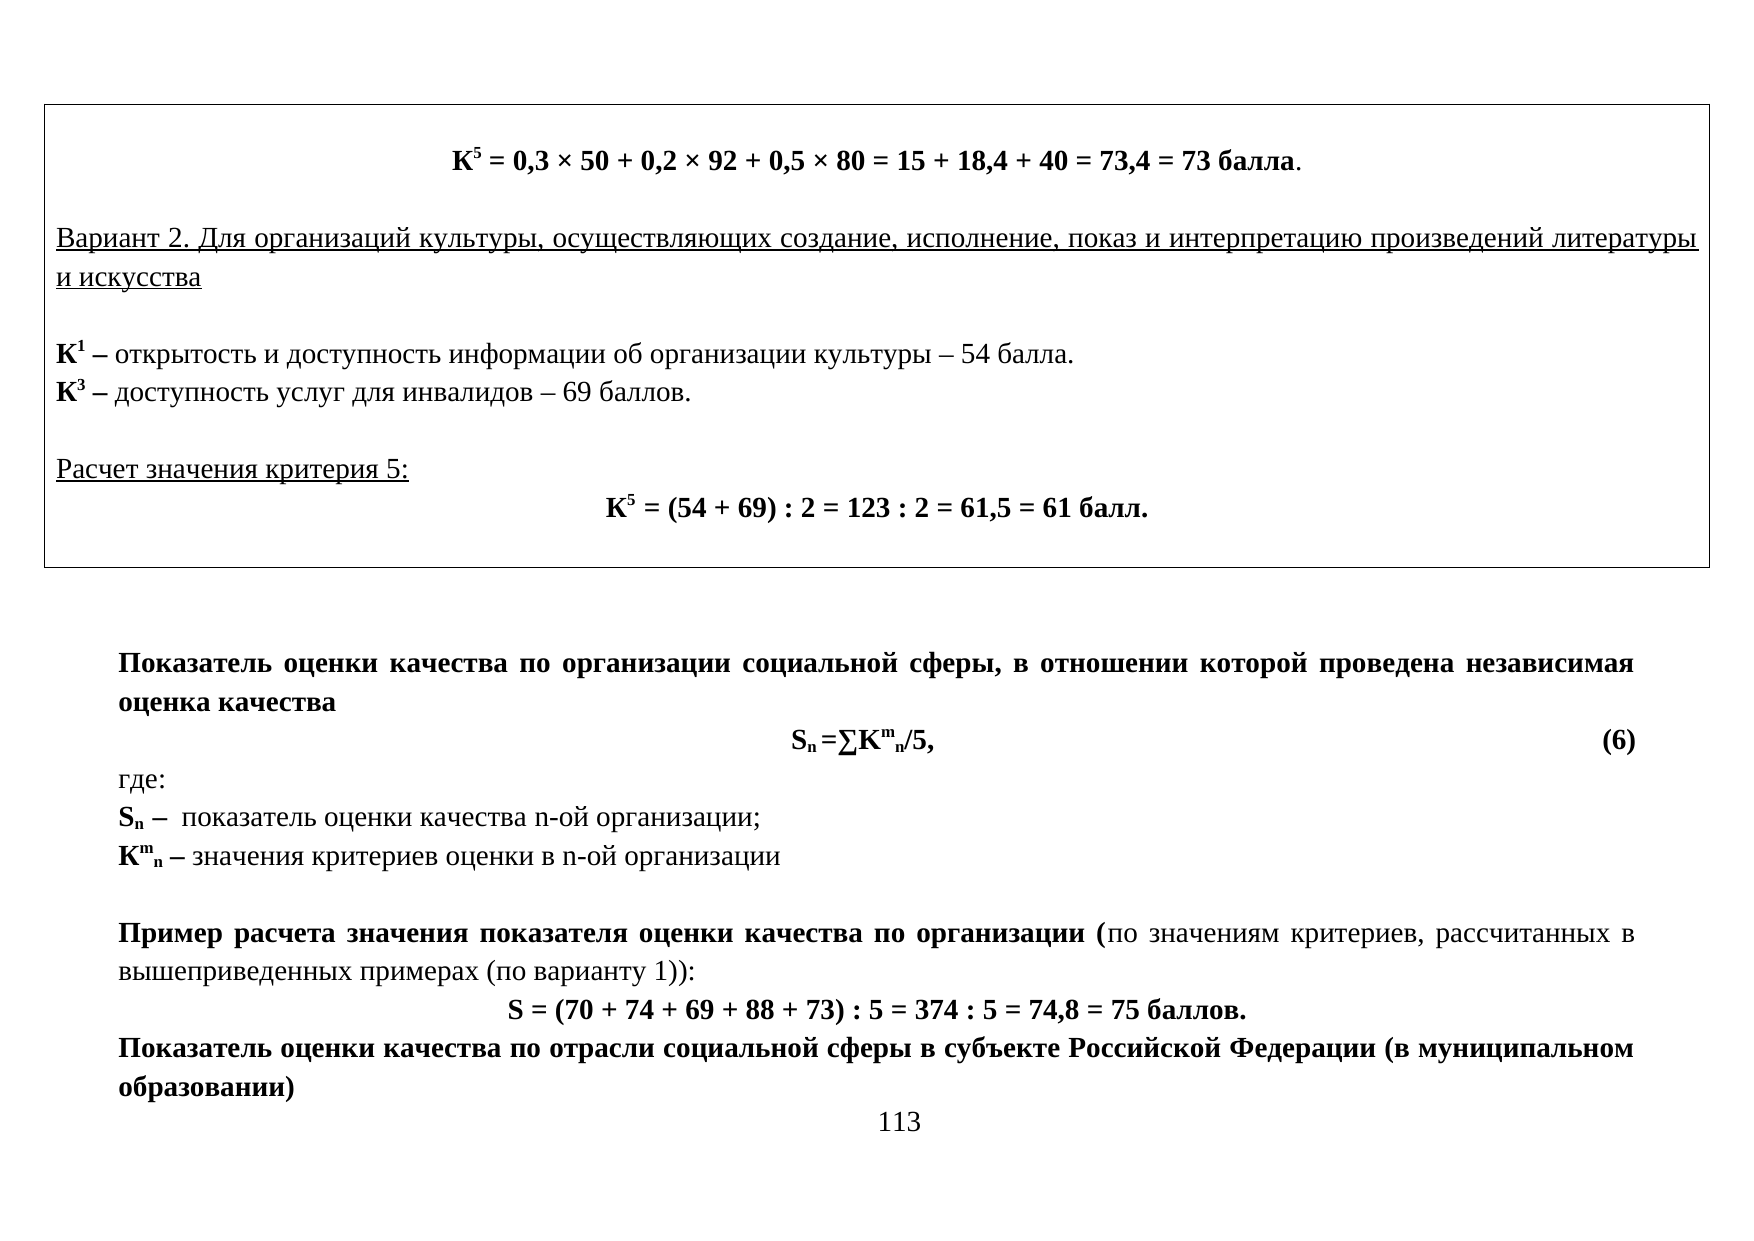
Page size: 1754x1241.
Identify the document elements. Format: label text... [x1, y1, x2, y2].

text Показатель оценки качества по отрасли социальной сферы в субъекте Российской Федерации (в муниципальном образовании) [118, 1031, 1636, 1103]
text Показатель оценки качества по организации социальной сферы, в отношении которой проведена независимая оценка качества [118, 645, 1636, 717]
text Пример расчета значения показателя оценки качества по организации (по значениям критериев, рассчитанных в вышеприведенных примерах (по варианту 1)): [118, 915, 1636, 987]
text Кmn – значения критериев оценки в n-ой организации [118, 838, 1636, 871]
text Sn =∑Kmn/5, (6) [118, 722, 1636, 756]
text S = (70 + 74 + 69 + 88 + 73) : 5 = 374 : 5 = 74,8 = 75 баллов. [118, 992, 1636, 1026]
text где: [118, 761, 1636, 794]
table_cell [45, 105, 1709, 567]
text Sn – показатель оценки качества n-ой организации; [118, 799, 1636, 833]
